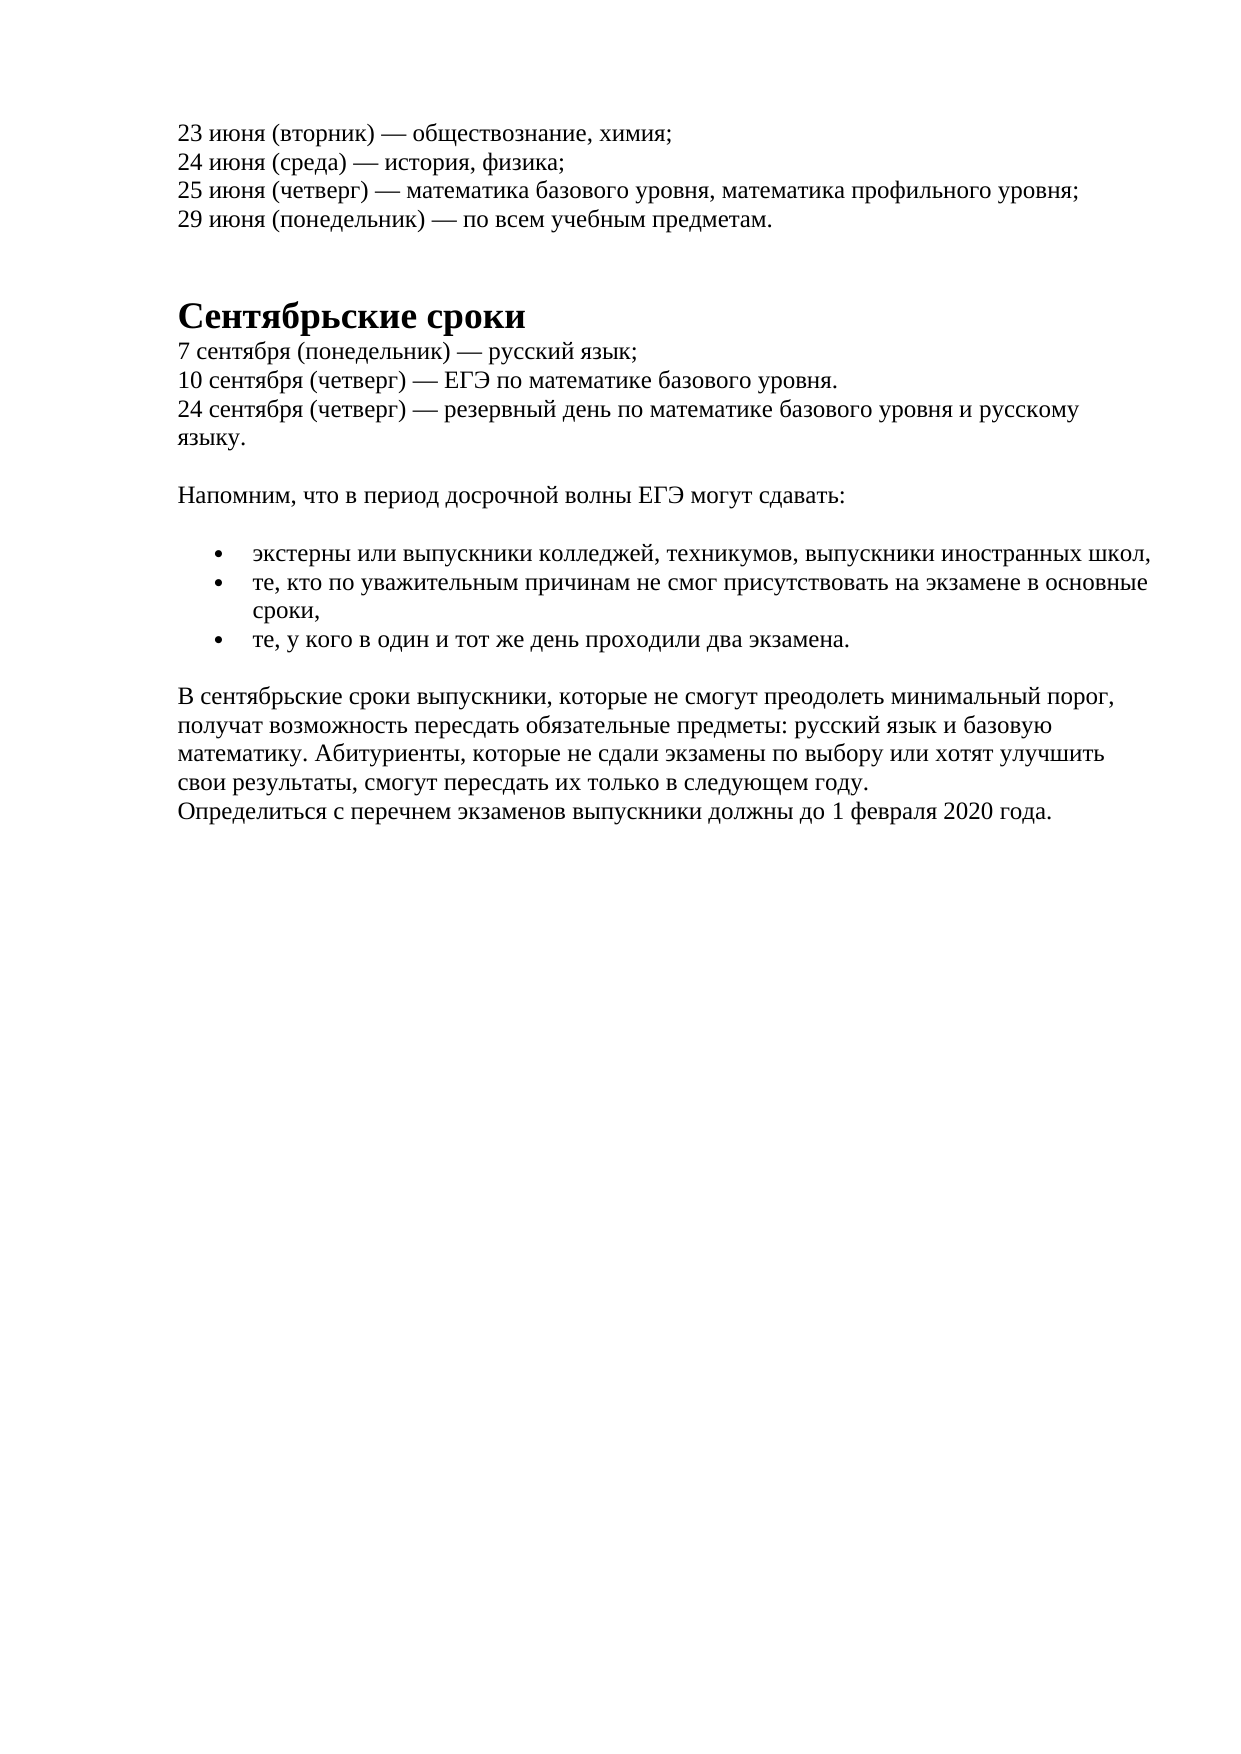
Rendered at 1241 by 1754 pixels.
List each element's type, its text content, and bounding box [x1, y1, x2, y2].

text Сентябрьские сроки [177, 293, 1152, 336]
text 25 июня (четверг) — математика базового уровня, математика профильного уровня; [177, 176, 1152, 204]
text 10 сентября (четверг) — ЕГЭ по математике базового уровня. [177, 365, 1152, 394]
list экстерны или выпускники колледжей, техникумов, выпускники иностранных школ, [215, 538, 1152, 567]
list те, у кого в один и тот же день проходили два экзамена. [215, 624, 1152, 681]
text Напомним, что в период досрочной волны ЕГЭ могут сдавать: [177, 480, 1152, 509]
text 23 июня (вторник) — обществознание, химия; [177, 118, 1152, 147]
text 24 сентября (четверг) — резервный день по математике базового уровня и русскому языку. [177, 394, 1152, 451]
text 29 июня (понедельник) — по всем учебным предметам. [177, 204, 1152, 233]
text Определиться с перечнем экзаменов выпускники должны до 1 февраля 2020 года. [177, 796, 1152, 825]
text В сентябрьские сроки выпускники, которые не смогут преодолеть минимальный порог, получат возможность пересдать обязательные предметы: русский язык и базовую математику. Абитуриенты, которые не сдали экзамены по выбору или хотят улучшить свои результаты, смогут пересдать их только в следующем году. [177, 681, 1152, 796]
list те, кто по уважительным причинам не смог присутствовать на экзамене в основные сроки, [215, 567, 1152, 624]
text 7 сентября (понедельник) — русский язык; [177, 336, 1152, 365]
text 24 июня (среда) — история, физика; [177, 147, 1152, 176]
